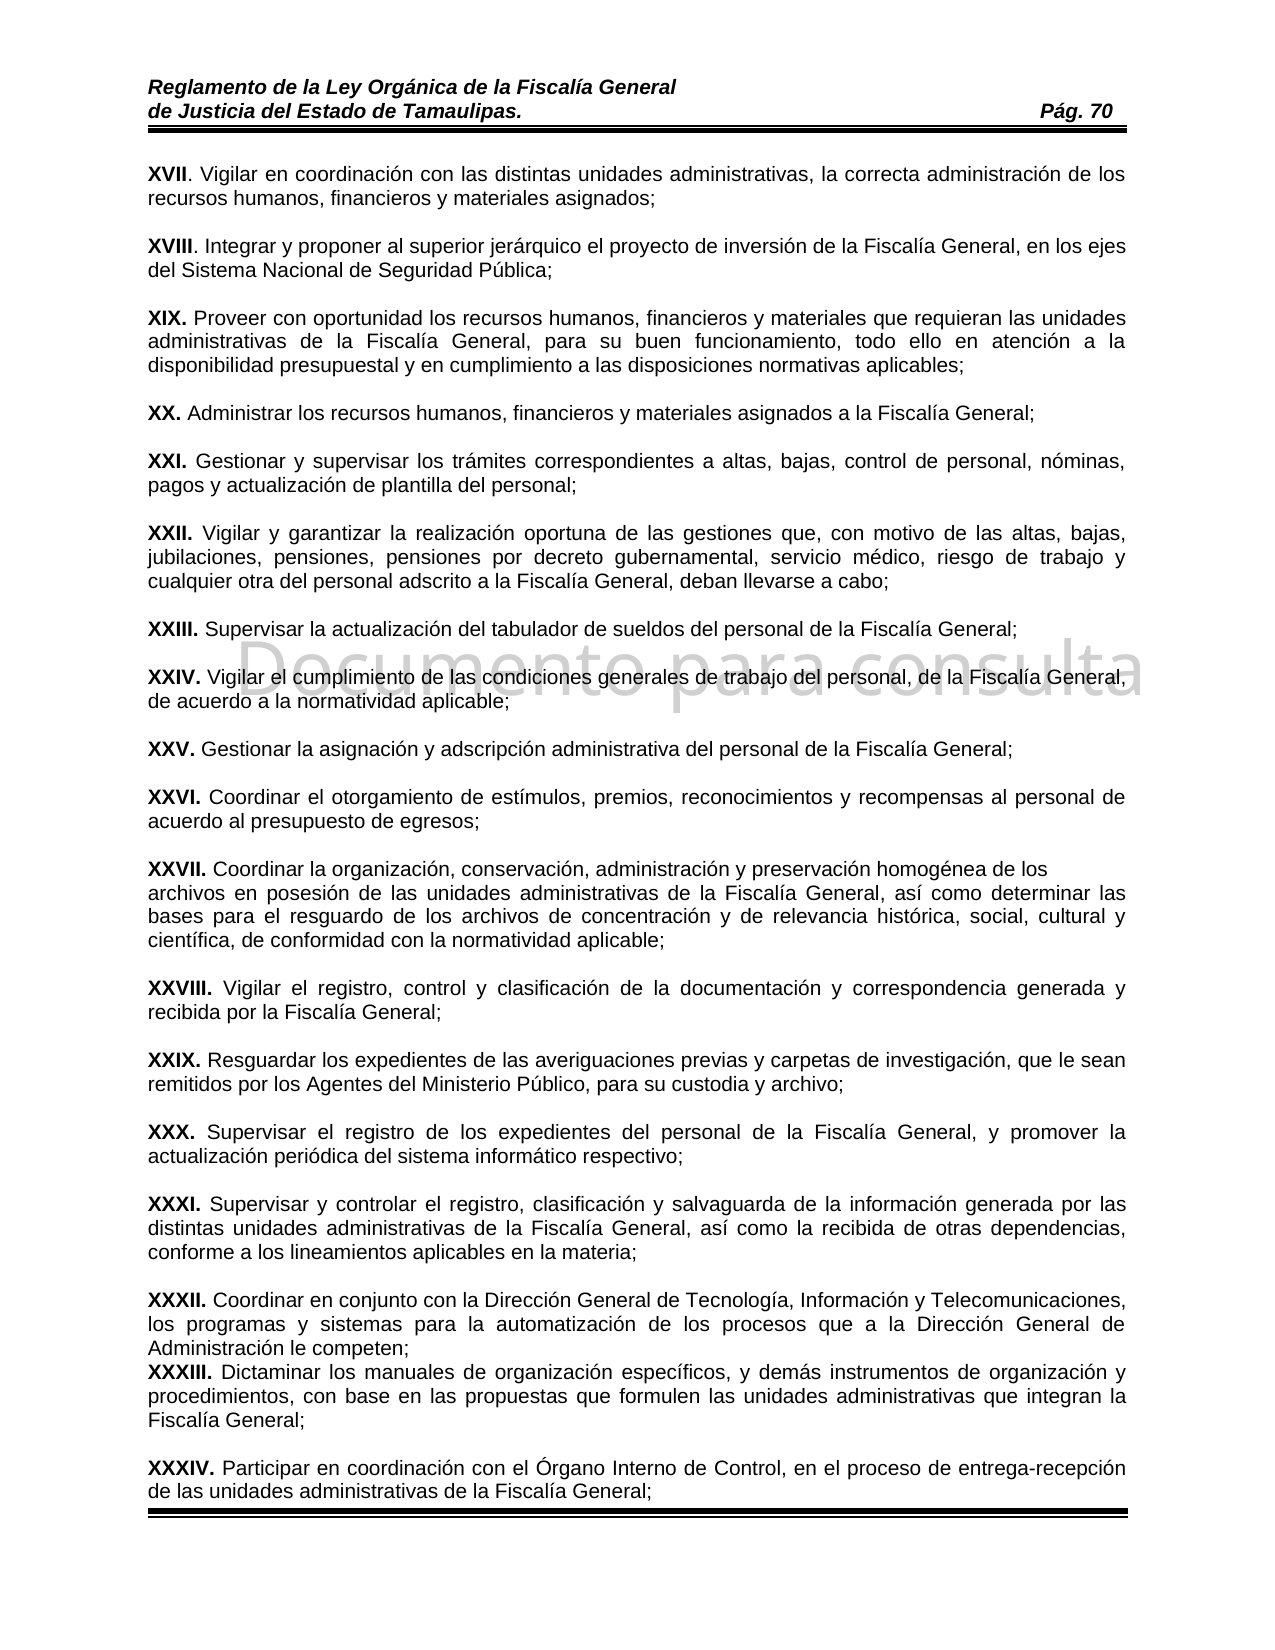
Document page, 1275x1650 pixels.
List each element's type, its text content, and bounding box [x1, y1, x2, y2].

text XX. Administrar los recursos humanos, financieros y materiales asignados a la Fiscalía General; [148, 401, 1127, 425]
text XXVIII. Vigilar el registro, control y clasificación de la documentación y correspondencia generada y recibida por la Fiscalía General; [148, 976, 1127, 1024]
text XXIII. Supervisar la actualización del tabulador de sueldos del personal de la Fiscalía General; [148, 617, 1127, 641]
text XXXIV. Participar en coordinación con el Órgano Interno de Control, en el proceso de entrega-recepción de las unidades administrativas de la Fiscalía General; [148, 1455, 1127, 1503]
text XIX. Proveer con oportunidad los recursos humanos, financieros y materiales que requieran las unidades administrativas de la Fiscalía General, para su buen funcionamiento, todo ello en atención a la disponibilidad presupuestal y en cumplimiento a las disposiciones normativas aplicables; [148, 305, 1127, 377]
text XXIX. Resguardar los expedientes de las averiguaciones previas y carpetas de investigación, que le sean remitidos por los Agentes del Ministerio Público, para su custodia y archivo; [148, 1048, 1127, 1096]
text XXII. Vigilar y garantizar la realización oportuna de las gestiones que, con motivo de las altas, bajas, jubilaciones, pensiones, pensiones por decreto gubernamental, servicio médico, riesgo de trabajo y cualquier otra del personal adscrito a la Fiscalía General, deban llevarse a cabo; [148, 521, 1127, 593]
text XXIV. Vigilar el cumplimiento de las condiciones generales de trabajo del personal, de la Fiscalía General, de acuerdo a la normatividad aplicable; [148, 665, 1127, 713]
text XXXII. Coordinar en conjunto con la Dirección General de Tecnología, Información y Telecomunicaciones, los programas y sistemas para la automatización de los procesos que a la Dirección General de Administración le competen; [148, 1288, 1127, 1359]
text XVIII. Integrar y proponer al superior jerárquico el proyecto de inversión de la Fiscalía General, en los ejes del Sistema Nacional de Seguridad Pública; [148, 233, 1127, 281]
text XVII. Vigilar en coordinación con las distintas unidades administrativas, la correcta administración de los recursos humanos, financieros y materiales asignados; [148, 162, 1127, 209]
text XXI. Gestionar y supervisar los trámites correspondientes a altas, bajas, control de personal, nóminas, pagos y actualización de plantilla del personal; [148, 449, 1127, 497]
text XXXI. Supervisar y controlar el registro, clasificación y salvaguarda de la información generada por las distintas unidades administrativas de la Fiscalía General, así como la recibida de otras dependencias, conforme a los lineamientos aplicables en la materia; [148, 1192, 1127, 1264]
text archivos en posesión de las unidades administrativas de la Fiscalía General, así como determinar las bases para el resguardo de los archivos de concentración y de relevancia histórica, social, cultural y científica, de conformidad con la normatividad aplicable; [148, 880, 1127, 952]
text XXX. Supervisar el registro de los expedientes del personal de la Fiscalía General, y promover la actualización periódica del sistema informático respectivo; [148, 1120, 1127, 1168]
text XXVI. Coordinar el otorgamiento de estímulos, premios, reconocimientos y recompensas al personal de acuerdo al presupuesto de egresos; [148, 784, 1127, 832]
text XXVII. Coordinar la organización, conservación, administración y preservación homogénea de los [148, 856, 1127, 880]
text XXV. Gestionar la asignación y adscripción administrativa del personal de la Fiscalía General; [148, 737, 1127, 761]
text XXXIII. Dictaminar los manuales de organización específicos, y demás instrumentos de organización y procedimientos, con base en las propuestas que formulen las unidades administrativas que integran la Fiscalía General; [148, 1359, 1127, 1431]
